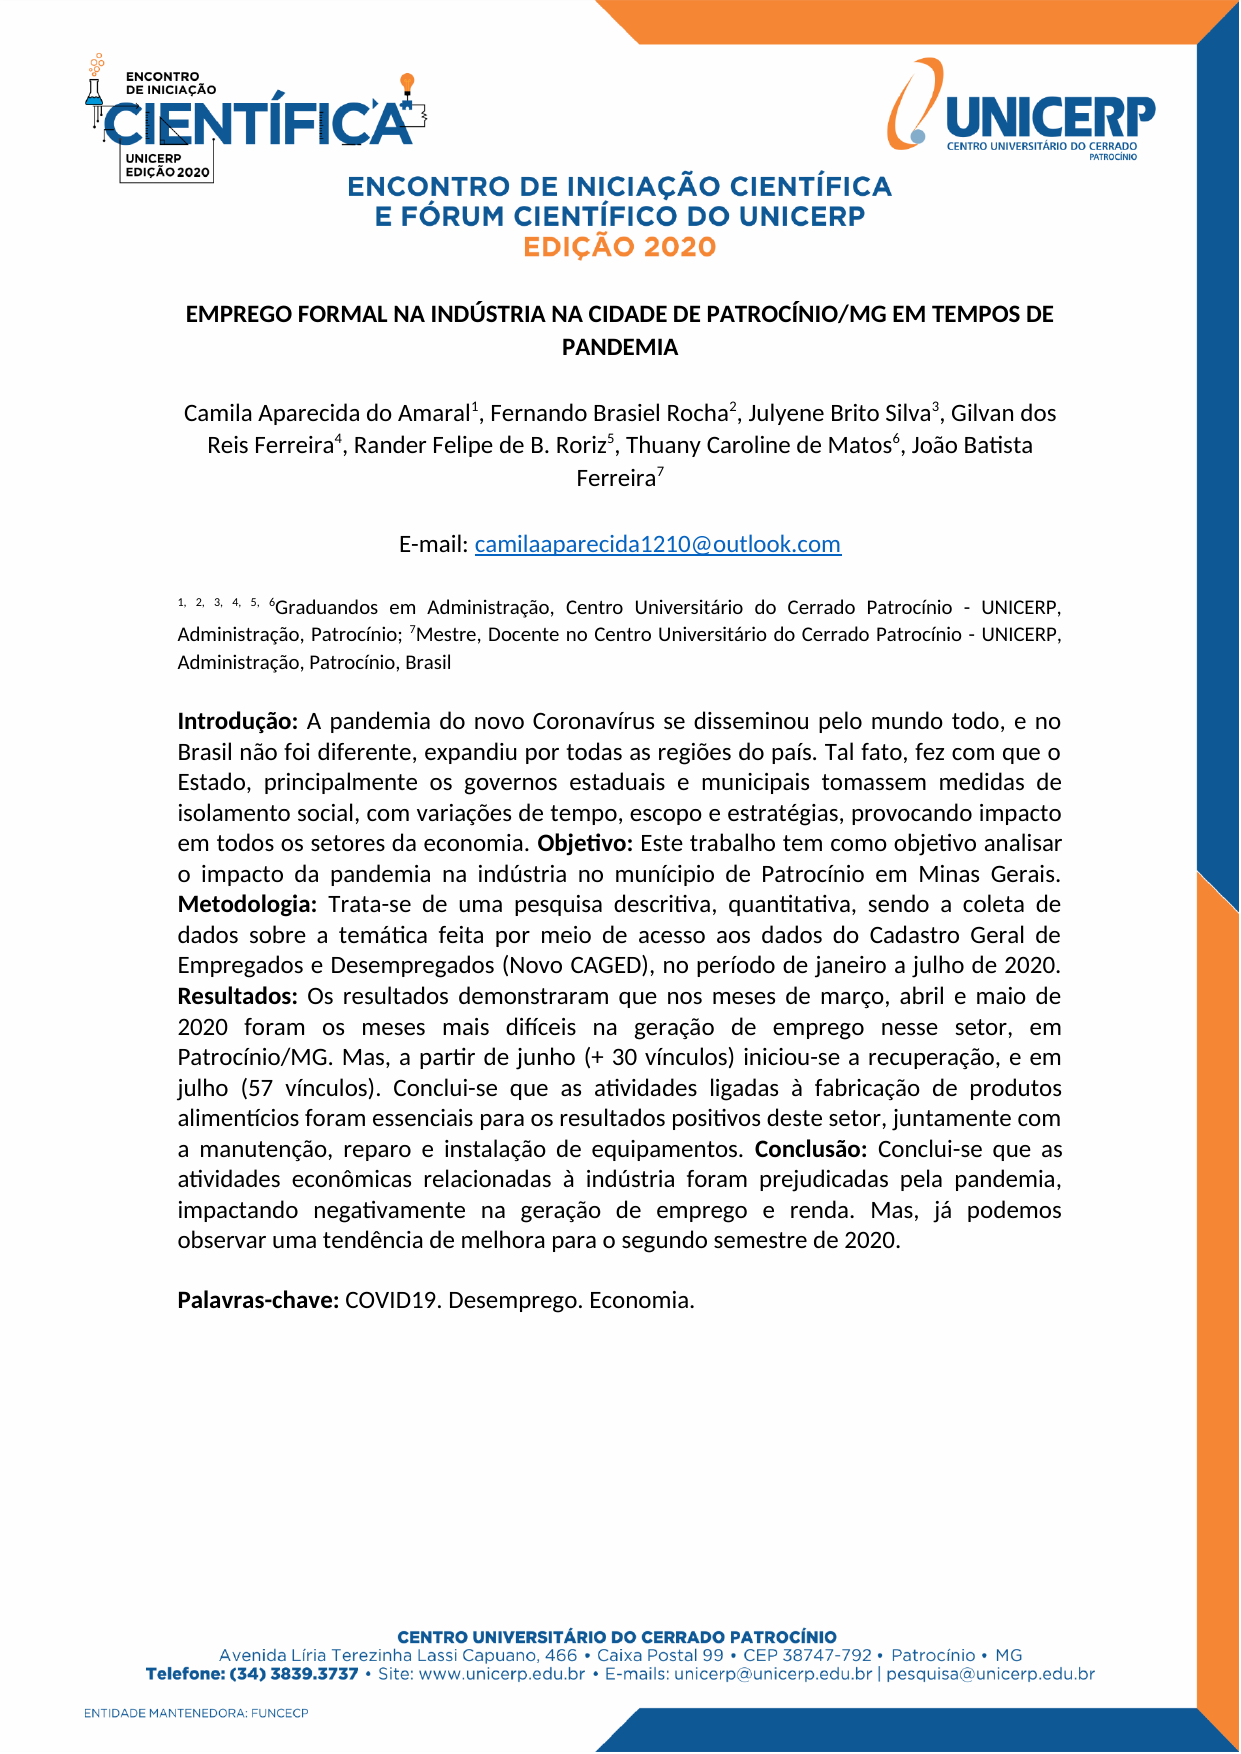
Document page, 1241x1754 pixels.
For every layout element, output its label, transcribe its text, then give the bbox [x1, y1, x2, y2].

text Camila Aparecida do Amaral1, Fernando Brasiel Rocha2, Julyene Brito Silva3, Gilvan dos Reis Ferreira4, Rander Felipe de B. Roriz5, Thuany Caroline de Matos6, João Batista Ferreira7 [177, 397, 1063, 493]
text E-mail: camilaaparecida1210@outlook.com [177, 528, 1063, 559]
picture [0, 0, 1239, 1752]
text Palavras-chave: COVID19. Desemprego. Economia. [177, 1284, 1063, 1314]
text EMPREGO FORMAL NA INDÚSTRIA NA CIDADE DE PATROCÍNIO/MG EM TEMPOS DE PANDEMIA [177, 298, 1063, 361]
text Introdução: A pandemia do novo Coronavírus se disseminou pelo mundo todo, e no Brasil não foi diferente, expandiu por todas as regiões do país. Tal fato, fez com que o Estado, principalmente os governos estaduais e municipais tomassem medidas de isolamento social, com variações de tempo, escopo e estratégias, provocando impacto em todos os setores da economia. Objetivo: Este trabalho tem como objetivo analisar o impacto da pandemia na indústria no munícipio de Patrocínio em Minas Gerais. Metodologia: Trata-se de uma pesquisa descritiva, quantitativa, sendo a coleta de dados sobre a temática feita por meio de acesso aos dados do Cadastro Geral de Empregados e Desempregados (Novo CAGED), no período de janeiro a julho de 2020. Resultados: Os resultados demonstraram que nos meses de março, abril e maio de 2020 foram os meses mais difíceis na geração de emprego nesse setor, em Patrocínio/MG. Mas, a partir de junho (+ 30 vínculos) iniciou-se a recuperação, e em julho (57 vínculos). Conclui-se que as atividades ligadas à fabricação de produtos alimentícios foram essenciais para os resultados positivos deste setor, juntamente com a manutenção, reparo e instalação de equipamentos. Conclusão: Conclui-se que as atividades econômicas relacionadas à indústria foram prejudicadas pela pandemia, impactando negativamente na geração de emprego e renda. Mas, já podemos observar uma tendência de melhora para o segundo semestre de 2020. [177, 706, 1063, 1255]
text 1, 2, 3, 4, 5, 6Graduandos em Administração, Centro Universitário do Cerrado Patrocínio - UNICERP, Administração, Patrocínio; 7Mestre, Docente no Centro Universitário do Cerrado Patrocínio - UNICERP, Administração, Patrocínio, Brasil [177, 594, 1063, 674]
